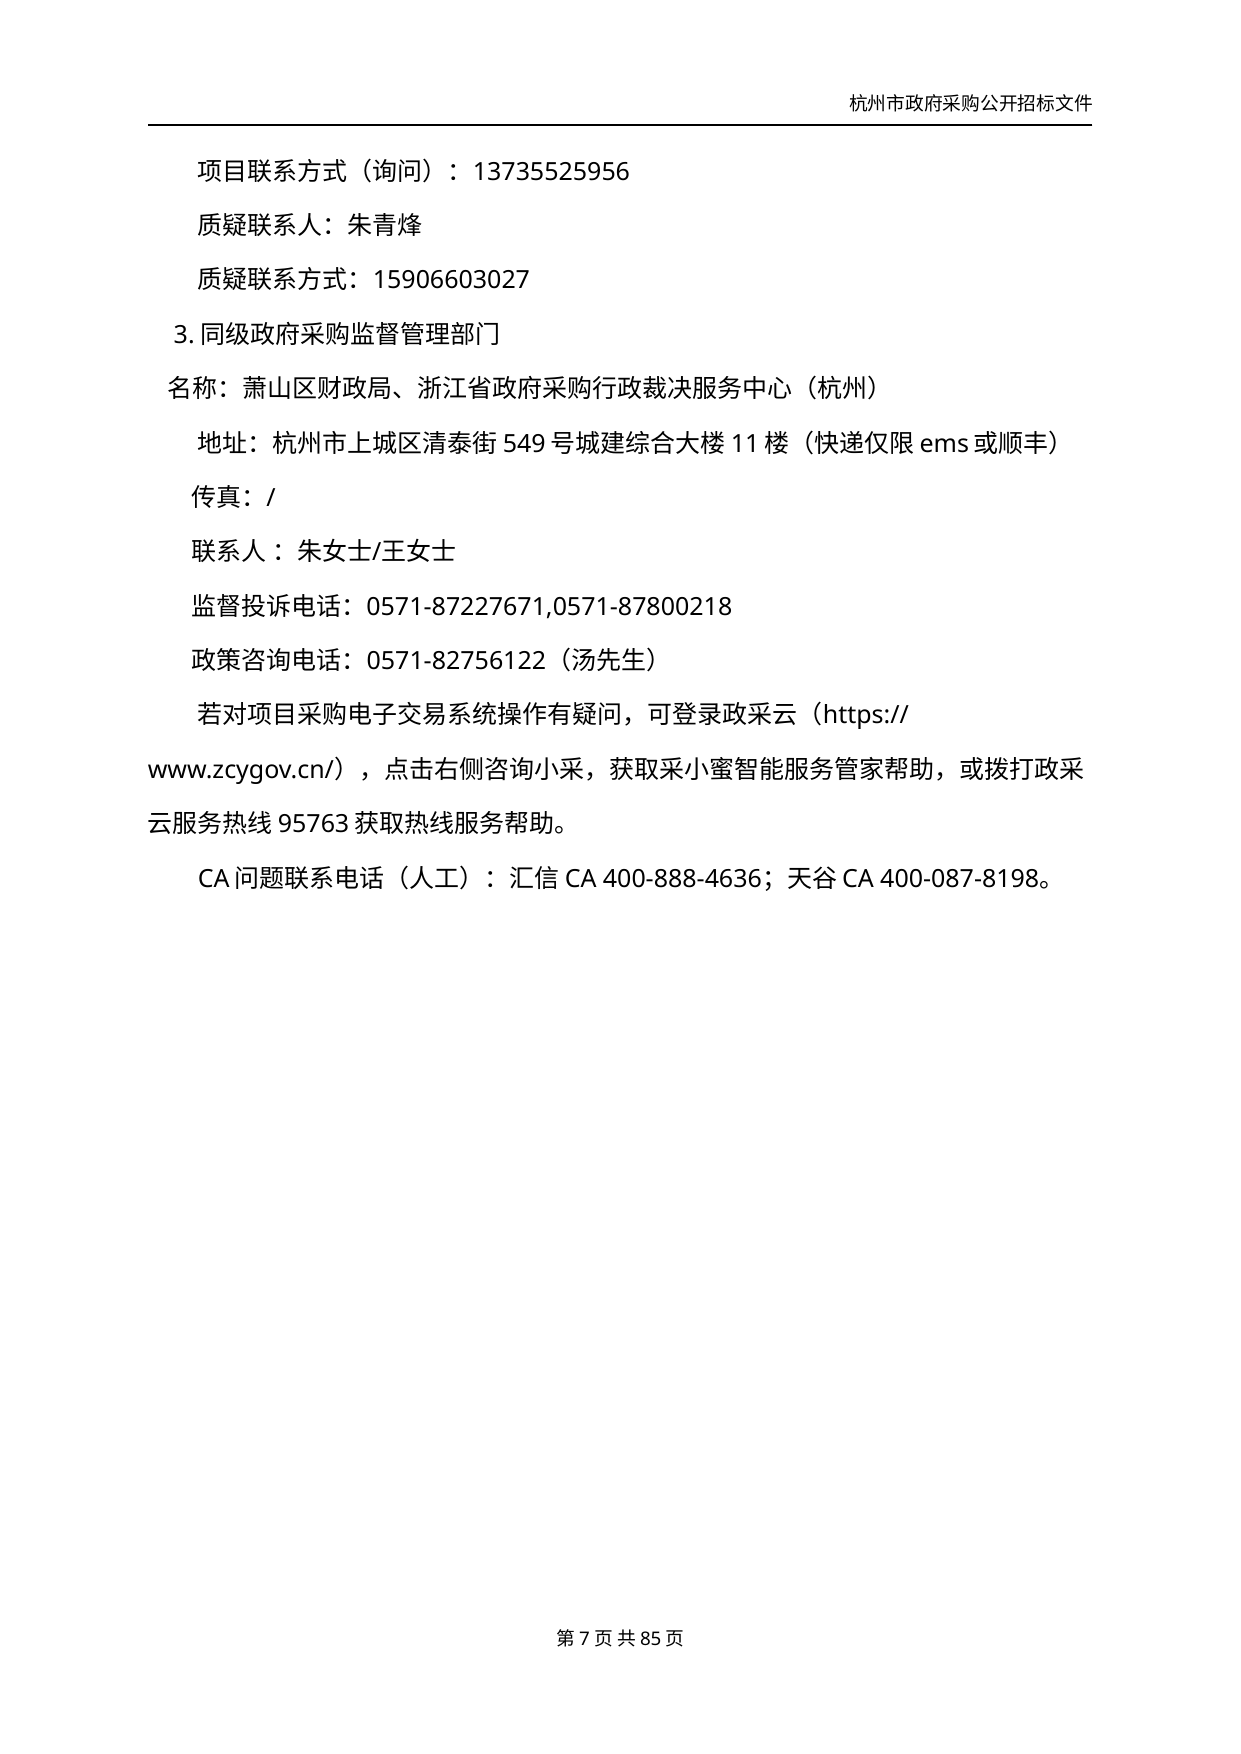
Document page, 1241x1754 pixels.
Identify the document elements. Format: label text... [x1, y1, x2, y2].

text 项目联系方式（询问）：13735525956 [148, 151, 1092, 187]
text 若对项目采购电子交易系统操作有疑问，可登录政采云（https://www.zcygov.cn/），点击右侧咨询小采，获取采小蜜智能服务管家帮助，或拨打政采云服务热线95763获取热线服务帮助。 [148, 695, 1092, 840]
text 传真：/ [172, 477, 1092, 514]
text 政策咨询电话：0571-82756122（汤先生） [148, 641, 1092, 677]
text 地址：杭州市上城区清泰街549号城建综合大楼11楼（快递仅限ems或顺丰） [148, 423, 1092, 459]
text CA问题联系电话（人工）：汇信CA 400-888-4636；天谷CA 400-087-8198。 [148, 858, 1092, 894]
text 3. 同级政府采购监督管理部门 [148, 314, 1092, 351]
text 质疑联系人：朱青烽 [148, 206, 1092, 242]
text 联系人 ：朱女士/王女士 [172, 532, 1092, 568]
text 名称：萧山区财政局、浙江省政府采购行政裁决服务中心（杭州） [148, 369, 1092, 405]
text 监督投诉电话：0571-87227671,0571-87800218 [172, 586, 1092, 622]
text 质疑联系方式：15906603027 [148, 260, 1092, 296]
